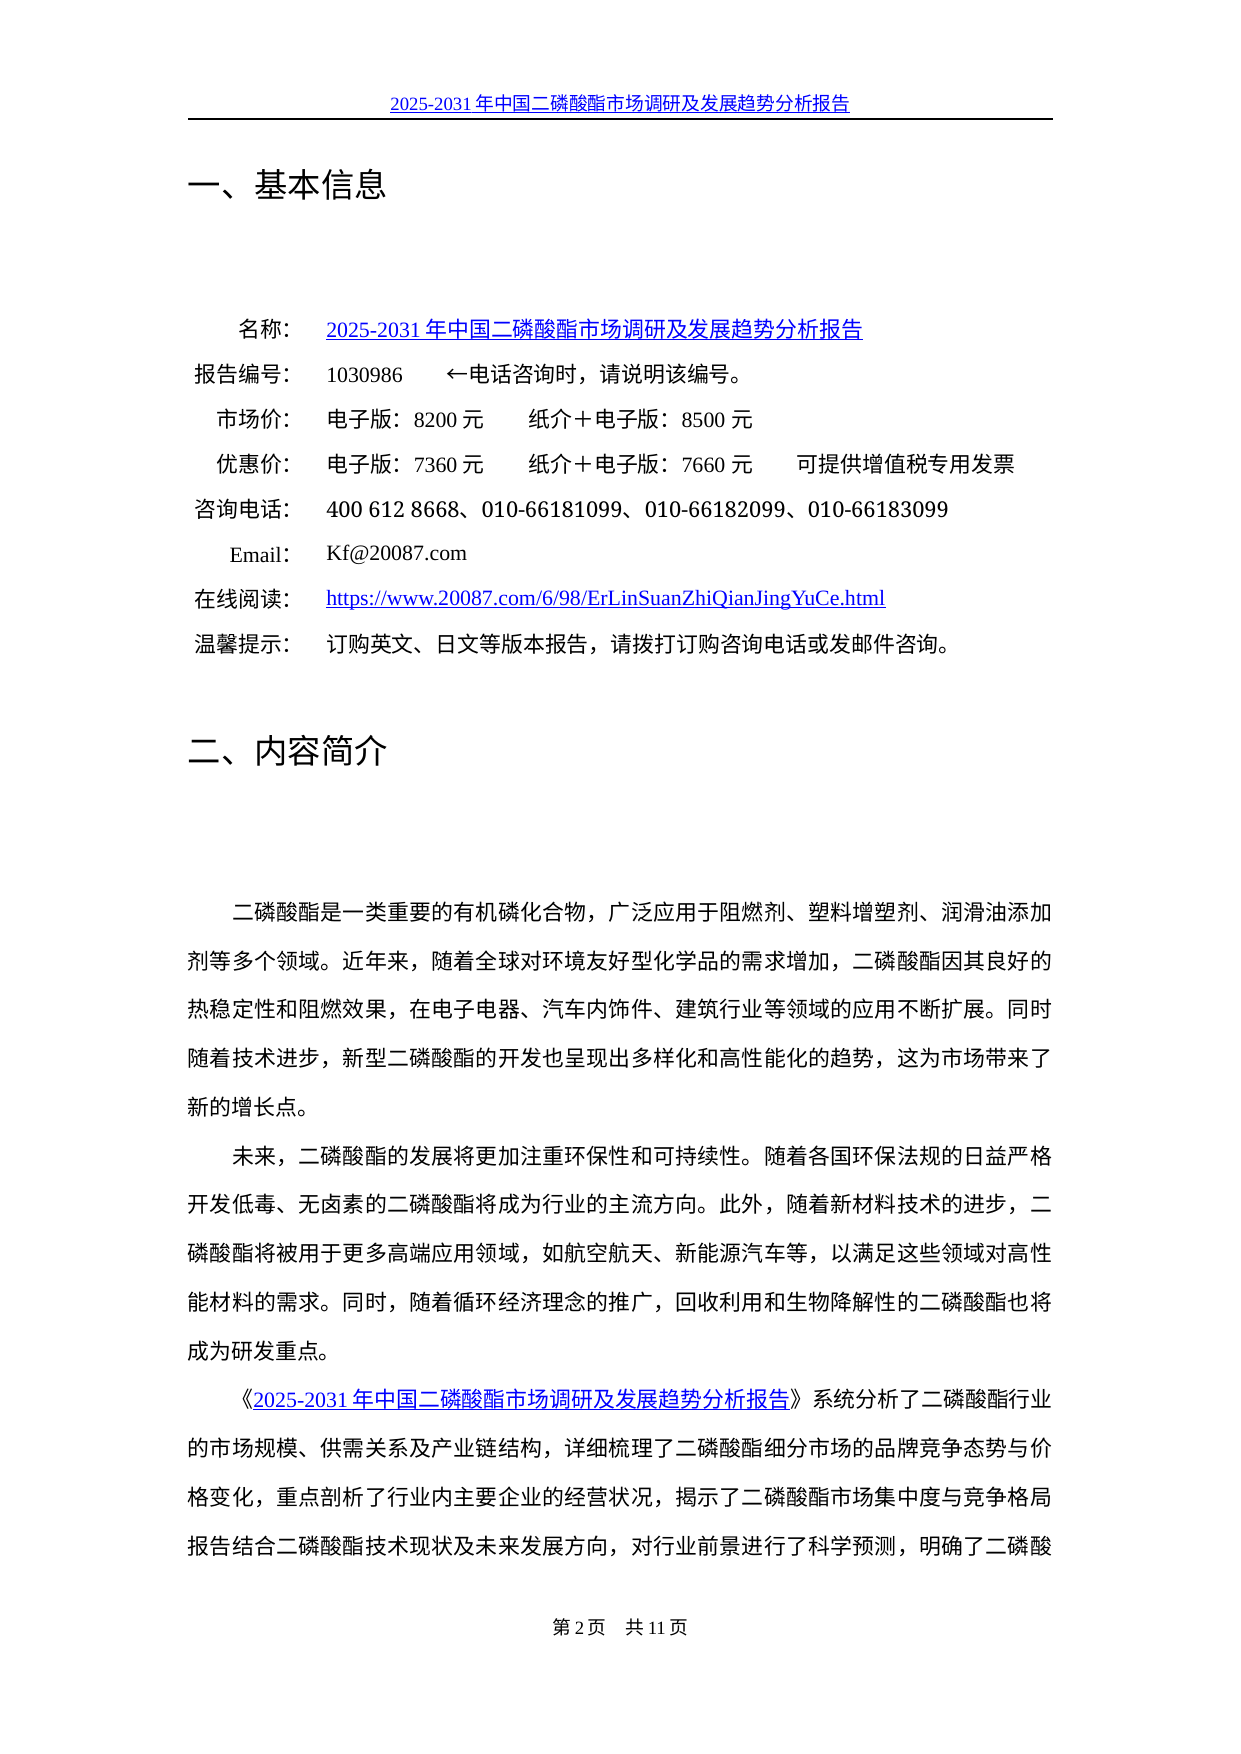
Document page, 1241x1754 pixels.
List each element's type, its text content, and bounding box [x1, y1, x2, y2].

table_cell 优惠价： [167, 447, 315, 492]
table_cell Kf@20087.com [315, 537, 1073, 582]
table_cell Email： [167, 537, 315, 582]
table_cell 订购英文、日文等版本报告，请拨打订购咨询电话或发邮件咨询。 [315, 627, 1073, 672]
title 二、内容简介 [187, 717, 1053, 782]
table_cell 1030986 ←电话咨询时，请说明该编号。 [315, 357, 1073, 402]
table_cell 电子版：7360 元 纸介＋电子版：7660 元 可提供增值税专用发票 [315, 447, 1073, 492]
table_cell 市场价： [167, 402, 315, 447]
table_cell 400 612 8668、010-66181099、010-66182099、010-66183099 [315, 492, 1073, 537]
table_cell [315, 582, 1073, 627]
table_cell 电子版：8200 元 纸介＋电子版：8500 元 [315, 402, 1073, 447]
table_cell 咨询电话： [167, 492, 315, 537]
table_cell 报告编号： [167, 357, 315, 402]
table_header 名称： [167, 312, 315, 357]
title 一、基本信息 [187, 150, 1053, 215]
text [187, 894, 1053, 1561]
table_header 2025-2031年中国二磷酸酯市场调研及发展趋势分析报告 [315, 312, 1073, 357]
table_cell 在线阅读： [167, 582, 315, 627]
table_cell 温馨提示： [167, 627, 315, 672]
